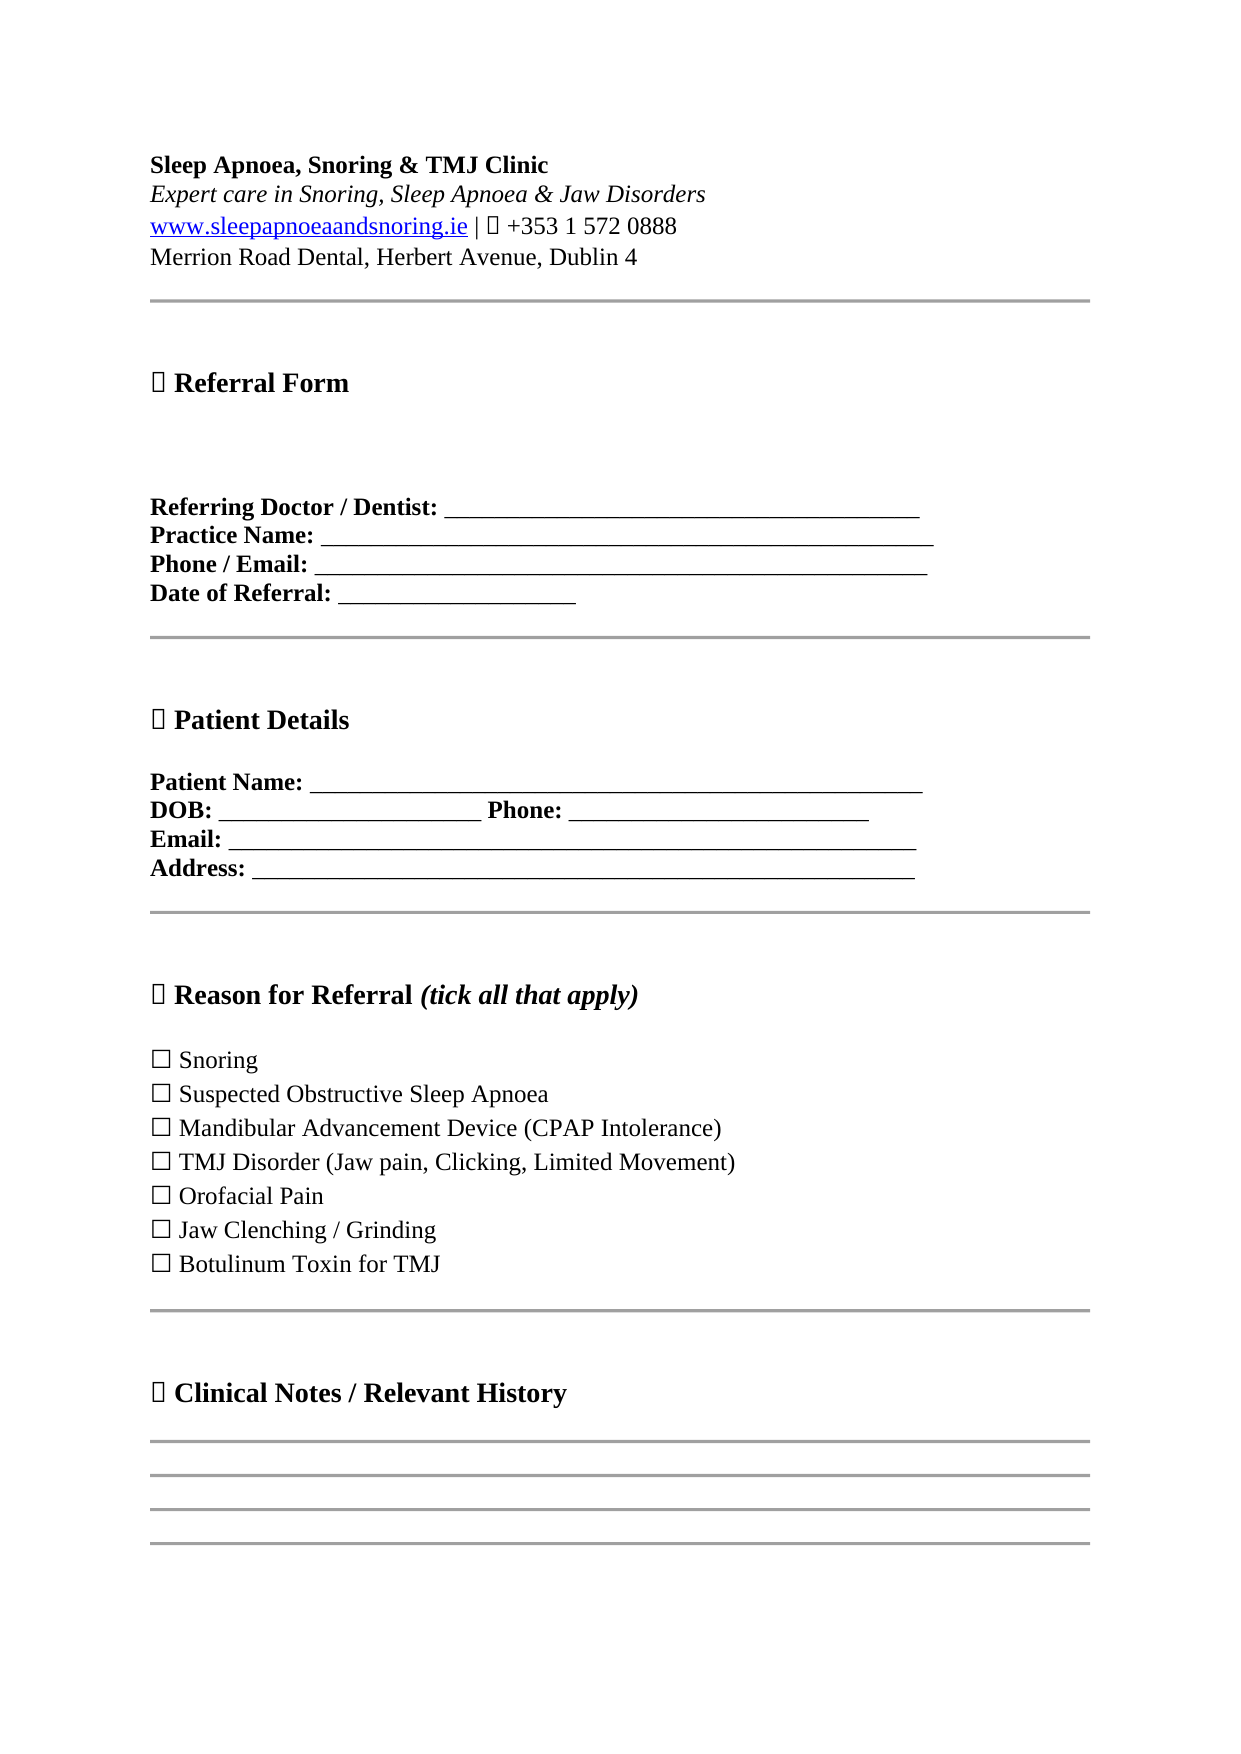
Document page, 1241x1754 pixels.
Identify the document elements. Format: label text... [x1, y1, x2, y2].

text Referring Doctor / Dentist: ______________________________________ Practice Name: _________________________________________________ Phone / Email: _________________________________________________ Date of Referral: ___________________ [150, 492, 1090, 607]
text 📝 Referral Form [150, 363, 1090, 401]
text Patient Name: _________________________________________________ DOB: _____________________ Phone: ________________________ Email: _______________________________________________________ Address: _____________________________________________________ [150, 767, 1090, 882]
text 👤 Patient Details [150, 699, 1090, 737]
text ✅ Reason for Referral (tick all that apply) [150, 974, 1090, 1012]
text Sleep Apnoea, Snoring & TMJ Clinic Expert care in Snoring, Sleep Apnoea & Jaw Disorders www.sleepapnoeaandsnoring.ie | 📞 +353 1 572 0888 Merrion Road Dental, Herbert Avenue, Dublin 4 [150, 150, 1090, 270]
text 📄 Clinical Notes / Relevant History [150, 1372, 1090, 1411]
text ☐ Snoring ☐ Suspected Obstructive Sleep Apnoea ☐ Mandibular Advancement Device (CPAP Intolerance) ☐ TMJ Disorder (Jaw pain, Clicking, Limited Movement) ☐ Orofacial Pain ☐ Jaw Clenching / Grinding ☐ Botulinum Toxin for TMJ [150, 1042, 1090, 1280]
